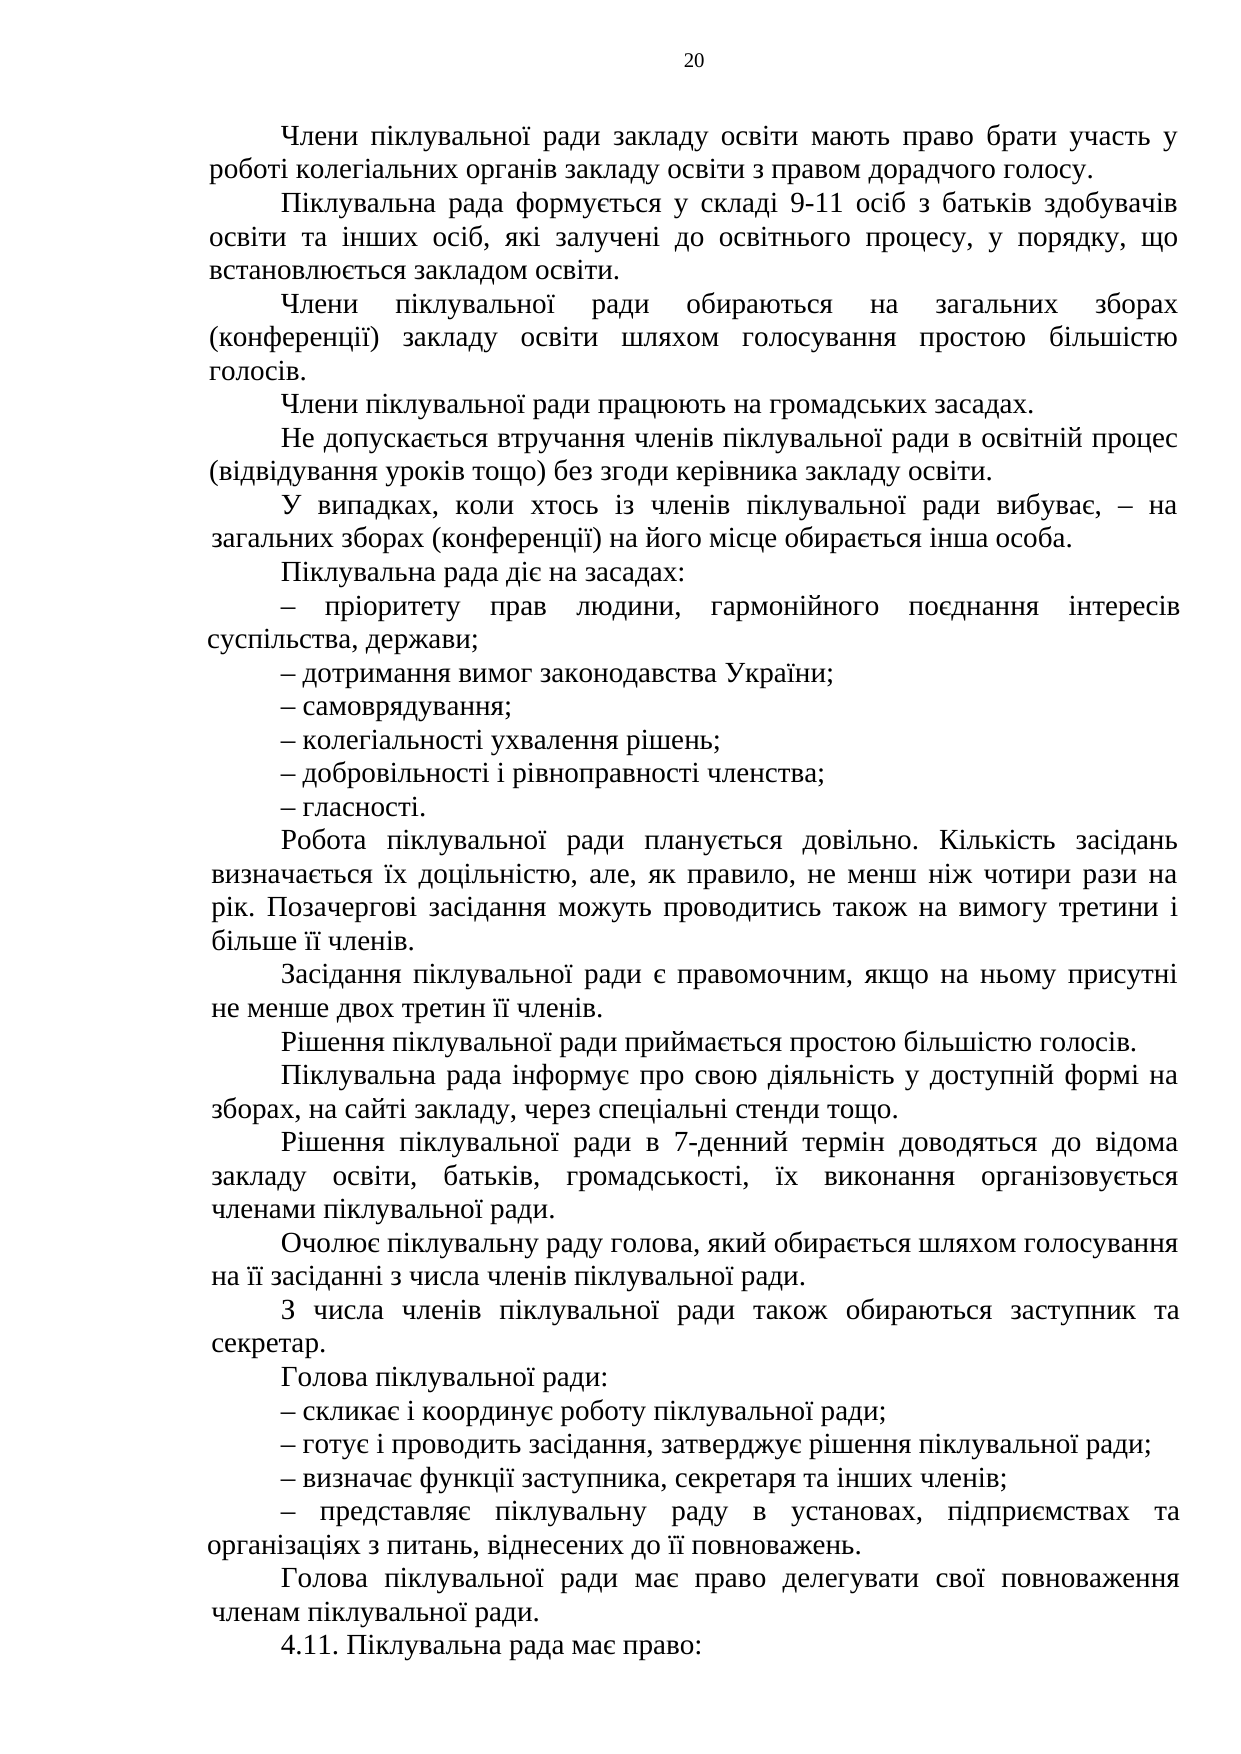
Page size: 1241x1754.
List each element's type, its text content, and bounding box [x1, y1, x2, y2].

text 4.11. Піклувальна рада має право: [211, 1627, 1181, 1661]
text У випадках, коли хтось із членів піклувальної ради вибуває, – на загальних зборах (конференції) на його місце обирається інша особа. [211, 487, 1179, 554]
text З числа членів піклувальної ради також обираються заступник та секретар. [211, 1292, 1181, 1359]
text – дотримання вимог законодавства України; [207, 655, 1181, 688]
text – готує і проводить засідання, затверджує рішення піклувальної ради; [207, 1426, 1181, 1460]
text – добровільності і рівноправності членства; [207, 755, 1181, 789]
text – скликає і координує роботу піклувальної ради; [207, 1393, 1181, 1426]
text Рішення піклувальної ради приймається простою більшістю голосів. [211, 1024, 1181, 1057]
text – гласності. [207, 789, 1181, 822]
text Піклувальна рада інформує про свою діяльність у доступній формі на зборах, на сайті закладу, через спеціальні стенди тощо. [211, 1057, 1179, 1124]
text – представляє піклувальну раду в установах, підприємствах та організаціях з питань, віднесених до її повноважень. [207, 1493, 1181, 1560]
text – колегіальності ухвалення рішень; [207, 722, 1181, 755]
text Члени піклувальної ради працюють на громадських засадах. [209, 386, 1181, 420]
text Очолює піклувальну раду голова, який обирається шляхом голосування на її засіданні з числа членів піклувальної ради. [211, 1225, 1179, 1292]
text Члени піклувальної ради обираються на загальних зборах (конференції) закладу освіти шляхом голосування простою більшістю голосів. [209, 286, 1179, 386]
text Засідання піклувальної ради є правомочним, якщо на ньому присутні не менше двох третин її членів. [211, 957, 1179, 1024]
text – визначає функції заступника, секретаря та інших членів; [207, 1460, 1181, 1493]
text Члени піклувальної ради закладу освіти мають право брати участь у роботі колегіальних органів закладу освіти з правом дорадчого голосу. [209, 118, 1179, 185]
text Не допускається втручання членів піклувальної ради в освітній процес (відвідування уроків тощо) без згоди керівника закладу освіти. [209, 420, 1179, 487]
text – самоврядування; [207, 688, 1181, 722]
text Голова піклувальної ради має право делегувати свої повноваження членам піклувальної ради. [211, 1560, 1181, 1627]
text Піклувальна рада формується у складі 9-11 осіб з батьків здобувачів освіти та інших осіб, які залучені до освітнього процесу, у порядку, що встановлюється закладом освіти. [209, 185, 1179, 286]
text Піклувальна рада діє на засадах: [211, 554, 1181, 588]
text Робота піклувальної ради планується довільно. Кількість засідань визначається їх доцільністю, але, як правило, не менш ніж чотири рази на рік. Позачергові засідання можуть проводитись також на вимогу третини і більше її членів. [211, 822, 1179, 957]
text – пріоритету прав людини, гармонійного поєднання інтересів суспільства, держави; [207, 588, 1181, 655]
text Рішення піклувальної ради в 7-денний термін доводяться до відома закладу освіти, батьків, громадськості, їх виконання організовується членами піклувальної ради. [211, 1124, 1179, 1225]
text Голова піклувальної ради: [211, 1359, 1181, 1393]
